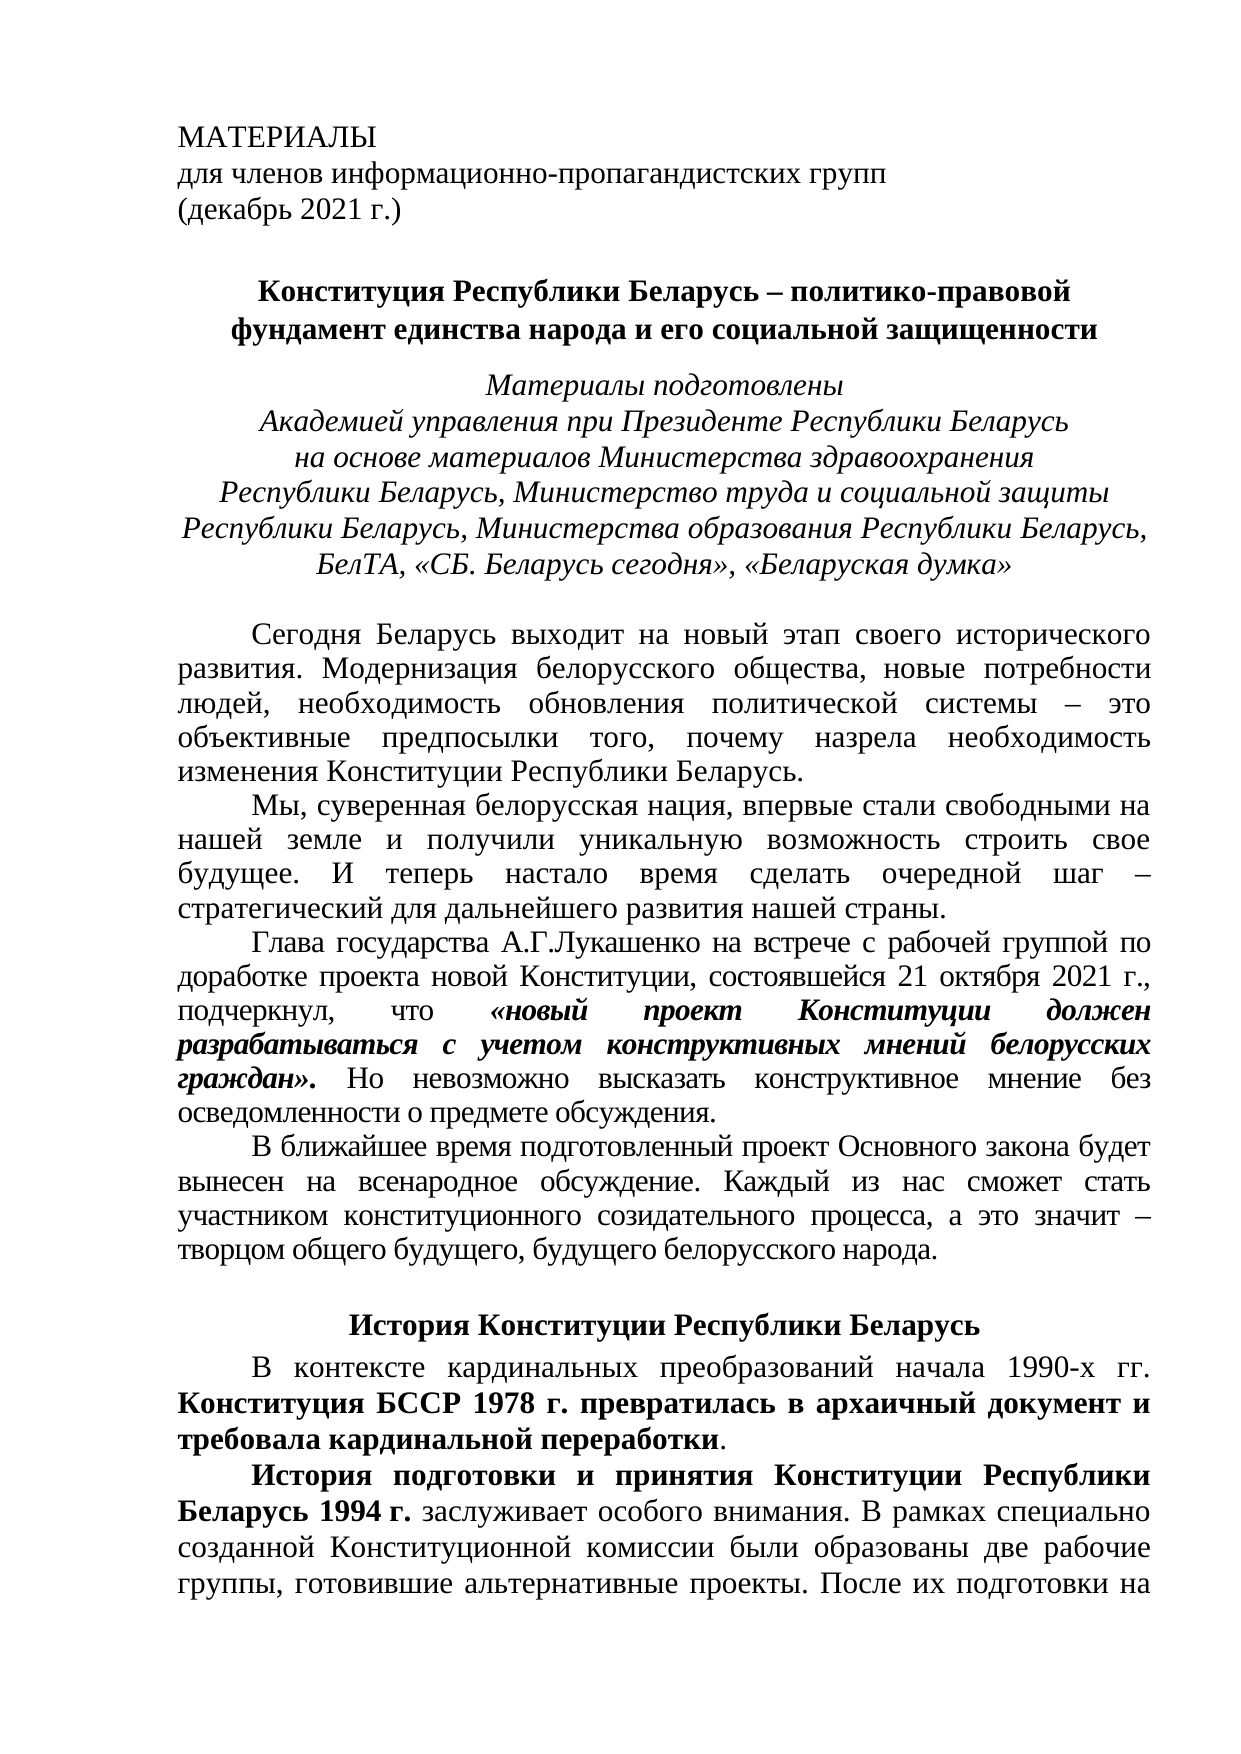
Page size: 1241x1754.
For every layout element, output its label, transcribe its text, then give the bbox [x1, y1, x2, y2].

text Глава государства А.Г.Лукашенко на встрече с рабочей группой по доработке проекта новой Конституции, состоявшейся 21 октября 2021 г., подчеркнул, что «новый проект Конституции должен разрабатываться с учетом конструктивных мнений белорусских граждан». Но невозможно высказать конструктивное мнение без осведомленности о предмете обсуждения. [177, 925, 1152, 1130]
text (декабрь 2021 г.) [177, 190, 1152, 226]
text История Конституции Республики Беларусь [177, 1307, 1152, 1342]
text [177, 1457, 1152, 1600]
text В ближайшее время подготовленный проект Основного закона будет вынесен на всенародное обсуждение. Каждый из нас сможет стать участником конституционного созидательного процесса, а это значит – творцом общего будущего, будущего белорусского народа. [177, 1130, 1152, 1266]
text для членов информационно-пропагандистских групп [177, 154, 1152, 190]
text Конституция Республики Беларусь – политико-правовой фундамент единства народа и его социальной защищенности [177, 272, 1152, 346]
text на основе материалов Министерства здравоохранения Республики Беларусь, Министерство труда и социальной защиты Республики Беларусь, Министерства образования Республики Беларусь, БелТА, «СБ. Беларусь сегодня», «Беларуская думка» [177, 438, 1152, 582]
text Мы, суверенная белорусская нация, впервые стали свободными на нашей земле и получили уникальную возможность строить свое будущее. И теперь настало время сделать очередной шаг – стратегический для дальнейшего развития нашей страны. [177, 788, 1152, 925]
text В контексте кардинальных преобразований начала 1990-х гг. Конституция БССР 1978 г. превратилась в архаичный документ и требовала кардинальной переработки. [177, 1349, 1152, 1457]
text Академией управления при Президенте Республики Беларусь [177, 402, 1152, 438]
text Материалы подготовлены [177, 366, 1152, 402]
text МАТЕРИАЛЫ [177, 118, 1152, 154]
text Сегодня Беларусь выходит на новый этап своего исторического развития. Модернизация белорусского общества, новые потребности людей, необходимость обновления политической системы – это объективные предпосылки того, почему назрела необходимость изменения Конституции Республики Беларусь. [177, 617, 1152, 788]
